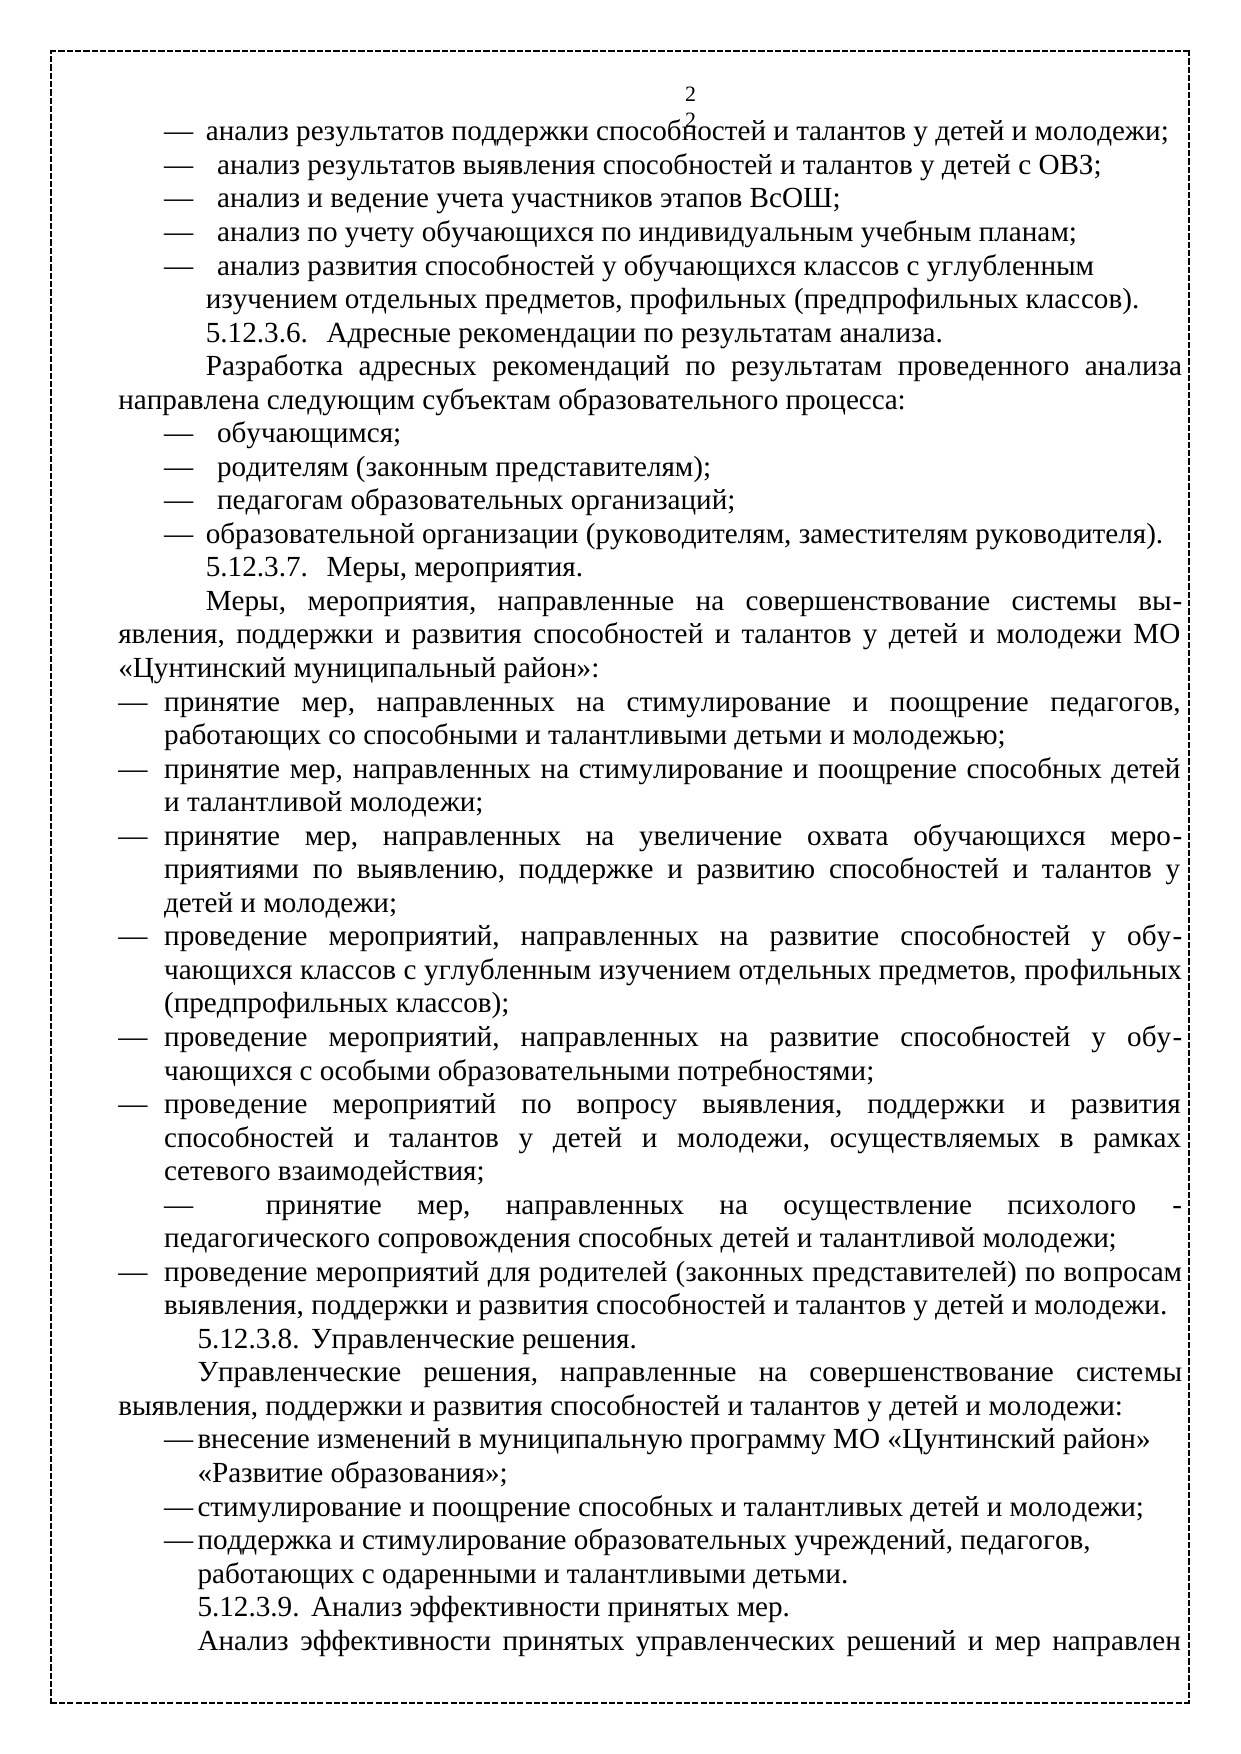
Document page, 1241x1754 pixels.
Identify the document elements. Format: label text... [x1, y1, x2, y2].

list принятие мер, направленных на увеличение охвата обучающихся мероприятиями по выявлению, поддержке и развитию способностей и талантов у детей и молодежи; [118, 818, 1182, 918]
list образовательной организации (руководителям, заместителям руководителя). [164, 516, 1182, 549]
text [118, 1623, 1182, 1656]
list поддержка и стимулирование образовательных учреждений, педагогов, работающих с одаренными и талантливыми детьми. [164, 1522, 1182, 1589]
list проведение мероприятий, направленных на развитие способностей у обучающихся с особыми образовательными потребностями; [118, 1019, 1182, 1086]
text Разработка адресных рекомендаций по результатам проведенного анализа направлена следующим субъектам образовательного процесса: [118, 348, 1182, 415]
list Анализ эффективности принятых мер. [118, 1589, 1182, 1623]
list Адресные рекомендации по результатам анализа. [118, 315, 1182, 348]
list педагогам образовательных организаций; [164, 482, 1182, 516]
list внесение изменений в муниципальную программу МО «Цунтинский район» «Развитие образования»; [164, 1422, 1182, 1489]
list стимулирование и поощрение способных и талантливых детей и молодежи; [164, 1489, 1182, 1522]
list родителям (законным представителям); [164, 449, 1182, 482]
list анализ развития способностей у обучающихся классов с углубленным [164, 248, 1182, 281]
list Управленческие решения. [118, 1321, 1182, 1354]
list проведение мероприятий, направленных на развитие способностей у обучающихся классов с углубленным изучением отдельных предметов, профильных (предпрофильных классов); [118, 918, 1182, 1019]
list анализ по учету обучающихся по индивидуальным учебным планам; [164, 214, 1182, 248]
list проведение мероприятий для родителей (законных представителей) по вопросам выявления, поддержки и развития способностей и талантов у детей и молодежи. [118, 1254, 1182, 1321]
text Меры, мероприятия, направленные на совершенствование системы выявления, поддержки и развития способностей и талантов у детей и молодежи МО «Цунтинский муниципальный район»: [118, 583, 1182, 684]
list проведение мероприятий по вопросу выявления, поддержки и развития способностей и талантов у детей и молодежи, осуществляемых в рамках сетевого взаимодействия; [118, 1086, 1182, 1187]
list обучающимся; [164, 415, 1182, 449]
text изучением отдельных предметов, профильных (предпрофильных классов). [206, 281, 1182, 315]
list анализ и ведение учета участников этапов ВсОШ; [164, 181, 1182, 214]
list анализ результатов выявления способностей и талантов у детей с ОВЗ; [164, 147, 1182, 181]
list анализ результатов поддержки способностей и талантов у детей и молодежи; [164, 113, 1182, 147]
list Меры, мероприятия. [118, 549, 1182, 583]
list принятие мер, направленных на осуществление психолого -педагогического сопровождения способных детей и талантливой молодежи; [164, 1187, 1182, 1254]
list принятие мер, направленных на стимулирование и поощрение способных детей и талантливой молодежи; [118, 751, 1182, 818]
text Управленческие решения, направленные на совершенствование системы выявления, поддержки и развития способностей и талантов у детей и молодежи: [118, 1354, 1182, 1422]
list принятие мер, направленных на стимулирование и поощрение педагогов, работающих со способными и талантливыми детьми и молодежью; [118, 684, 1182, 751]
